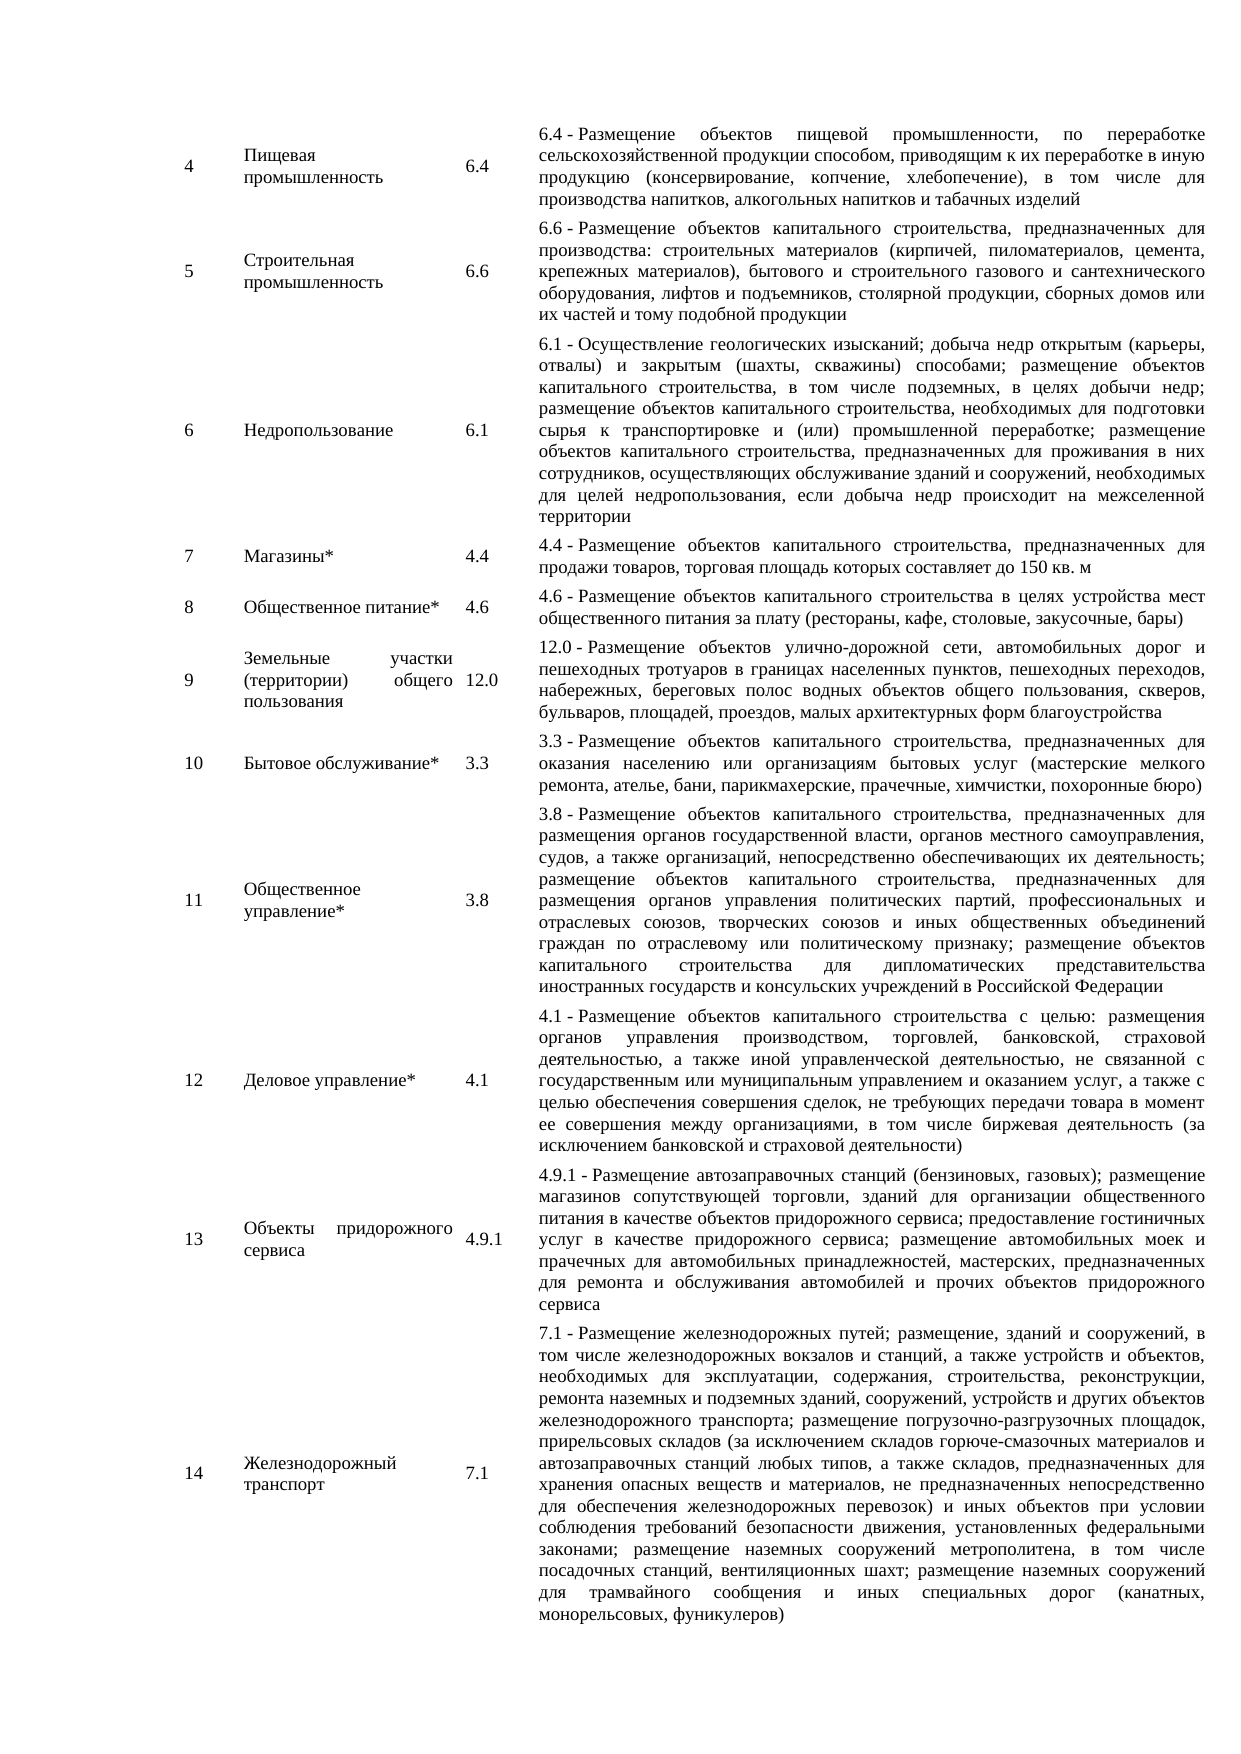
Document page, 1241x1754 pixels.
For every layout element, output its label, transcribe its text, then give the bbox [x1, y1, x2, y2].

table_cell 6.6 - Размещение объектов капитального строительства, предназначенных для производства: строительных материалов (кирпичей, пиломатериалов, цемента, крепежных материалов), бытового и строительного газового и сантехнического оборудования, лифтов и подъемников, столярной продукции, сборных домов или их частей и тому подобной продукции [533, 214, 1212, 328]
table_cell 6.4 - Размещение объектов пищевой промышленности, по переработке сельскохозяйственной продукции способом, приводящим к их переработке в иную продукцию (консервирование, копчение, хлебопечение), в том числе для производства напитков, алкогольных напитков и табачных изделий [533, 120, 1212, 212]
table_cell 14 [179, 1319, 237, 1627]
table_cell 4 [179, 120, 237, 212]
table_cell 4.9.1 - Размещение автозаправочных станций (бензиновых, газовых); размещение магазинов сопутствующей торговли, зданий для организации общественного питания в качестве объектов придорожного сервиса; предоставление гостиничных услуг в качестве придорожного сервиса; размещение автомобильных моек и прачечных для автомобильных принадлежностей, мастерских, предназначенных для ремонта и обслуживания автомобилей и прочих объектов придорожного сервиса [533, 1160, 1212, 1317]
table_cell 3.8 - Размещение объектов капитального строительства, предназначенных для размещения органов государственной власти, органов местного самоуправления, судов, а также организаций, непосредственно обеспечивающих их деятельность; размещение объектов капитального строительства, предназначенных для размещения органов управления политических партий, профессиональных и отраслевых союзов, творческих союзов и иных общественных объединений граждан по отраслевому или политическому признаку; размещение объектов капитального строительства для дипломатических представительства иностранных государств и консульских учреждений в Российской Федерации [533, 800, 1212, 1000]
table_cell 12.0 - Размещение объектов улично-дорожной сети, автомобильных дорог и пешеходных тротуаров в границах населенных пунктов, пешеходных переходов, набережных, береговых полос водных объектов общего пользования, скверов, бульваров, площадей, проездов, малых архитектурных форм благоустройства [533, 633, 1212, 726]
table_cell 4.1 [460, 1002, 532, 1159]
table_cell Общественное питание* [238, 582, 458, 632]
table_cell Деловое управление* [238, 1002, 458, 1159]
table_cell 4.4 - Размещение объектов капитального строительства, предназначенных для продажи товаров, торговая площадь которых составляет до 150 кв. м [533, 531, 1212, 581]
table_cell 6.1 [460, 330, 532, 530]
table_cell Магазины* [238, 531, 458, 581]
table_cell 3.3 [460, 727, 532, 798]
table_cell Пищевая промышленность [238, 120, 458, 212]
table_cell 10 [179, 727, 237, 798]
table_cell 6.4 [460, 120, 532, 212]
table_cell Общественное управление* [238, 800, 458, 1000]
table_cell Строительная промышленность [238, 214, 458, 328]
table_cell 4.1 - Размещение объектов капитального строительства с целью: размещения органов управления производством, торговлей, банковской, страховой деятельностью, а также иной управленческой деятельностью, не связанной с государственным или муниципальным управлением и оказанием услуг, а также с целью обеспечения совершения сделок, не требующих передачи товара в момент ее совершения между организациями, в том числе биржевая деятельность (за исключением банковской и страховой деятельности) [533, 1002, 1212, 1159]
table_cell 4.6 [460, 582, 532, 632]
table_cell 4.4 [460, 531, 532, 581]
table_cell 7 [179, 531, 237, 581]
table_cell 6 [179, 330, 237, 530]
table_cell 6.1 - Осуществление геологических изысканий; добыча недр открытым (карьеры, отвалы) и закрытым (шахты, скважины) способами; размещение объектов капитального строительства, в том числе подземных, в целях добычи недр; размещение объектов капитального строительства, необходимых для подготовки сырья к транспортировке и (или) промышленной переработке; размещение объектов капитального строительства, предназначенных для проживания в них сотрудников, осуществляющих обслуживание зданий и сооружений, необходимых для целей недропользования, если добыча недр происходит на межселенной территории [533, 330, 1212, 530]
table_cell Бытовое обслуживание* [238, 727, 458, 798]
table_cell Объекты придорожного сервиса [238, 1160, 458, 1317]
table_cell 9 [179, 633, 237, 726]
table_cell 12 [179, 1002, 237, 1159]
table_cell Земельные участки (территории) общего пользования [238, 633, 458, 726]
table_cell 13 [179, 1160, 237, 1317]
table_cell 3.3 - Размещение объектов капитального строительства, предназначенных для оказания населению или организациям бытовых услуг (мастерские мелкого ремонта, ателье, бани, парикмахерские, прачечные, химчистки, похоронные бюро) [533, 727, 1212, 798]
table_cell 4.6 - Размещение объектов капитального строительства в целях устройства мест общественного питания за плату (рестораны, кафе, столовые, закусочные, бары) [533, 582, 1212, 632]
table_cell 7.1 [460, 1319, 532, 1627]
table_cell Недропользование [238, 330, 458, 530]
table_cell 6.6 [460, 214, 532, 328]
table_cell 12.0 [460, 633, 532, 726]
table_cell 8 [179, 582, 237, 632]
table_cell 5 [179, 214, 237, 328]
table_cell 4.9.1 [460, 1160, 532, 1317]
table_cell Железнодорожный транспорт [238, 1319, 458, 1627]
table_cell 7.1 - Размещение железнодорожных путей; размещение, зданий и сооружений, в том числе железнодорожных вокзалов и станций, а также устройств и объектов, необходимых для эксплуатации, содержания, строительства, реконструкции, ремонта наземных и подземных зданий, сооружений, устройств и других объектов железнодорожного транспорта; размещение погрузочно-разгрузочных площадок, прирельсовых складов (за исключением складов горюче-смазочных материалов и автозаправочных станций любых типов, а также складов, предназначенных для хранения опасных веществ и материалов, не предназначенных непосредственно для обеспечения железнодорожных перевозок) и иных объектов при условии соблюдения требований безопасности движения, установленных федеральными законами; размещение наземных сооружений метрополитена, в том числе посадочных станций, вентиляционных шахт; размещение наземных сооружений для трамвайного сообщения и иных специальных дорог (канатных, монорельсовых, фуникулеров) [533, 1319, 1212, 1627]
table_cell 3.8 [460, 800, 532, 1000]
table_cell 11 [179, 800, 237, 1000]
